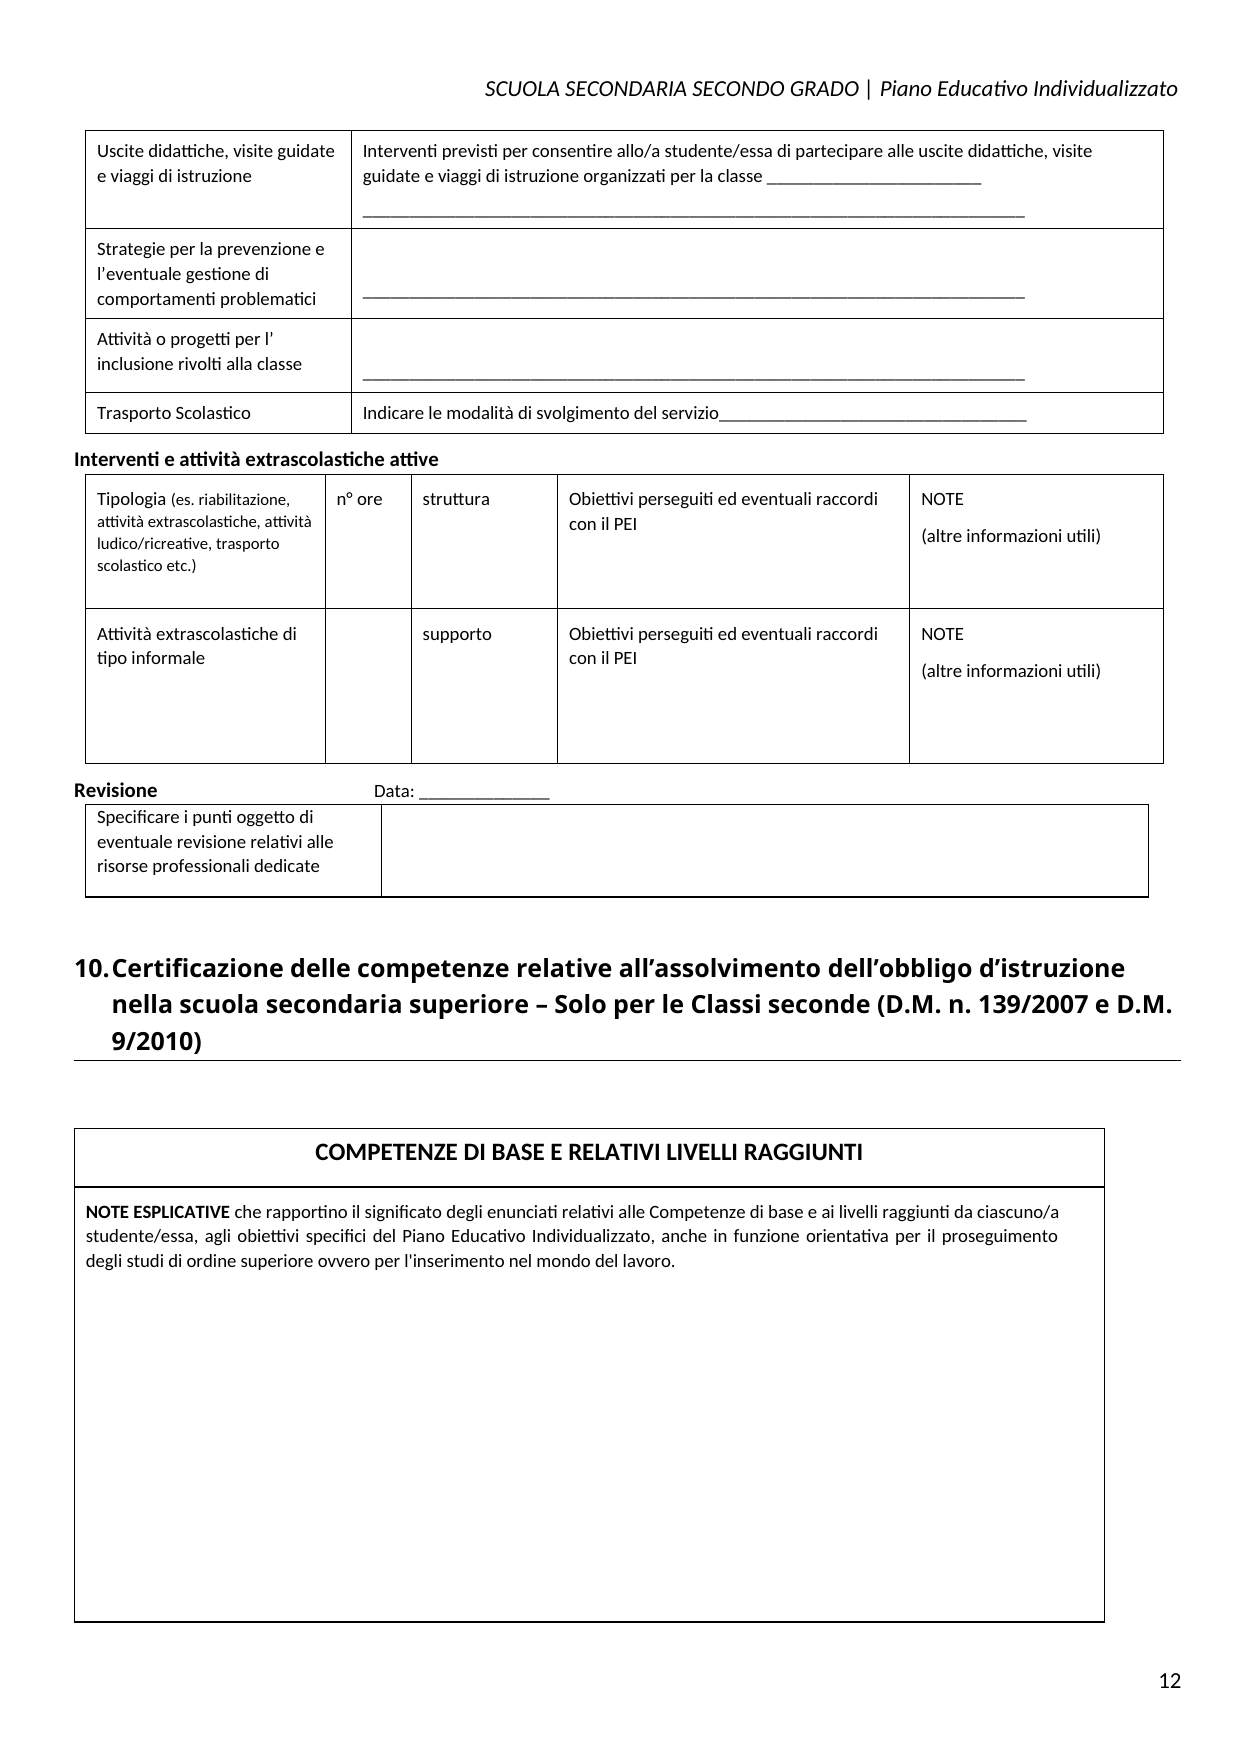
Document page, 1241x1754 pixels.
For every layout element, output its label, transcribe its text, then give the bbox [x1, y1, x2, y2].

table_header Tipologia (es. riabilitazione, attività extrascolastiche, attività ludico/ricreative, trasporto scolastico etc.) [86, 475, 325, 608]
table_cell Uscite didattiche, visite guidate e viaggi di istruzione [86, 131, 351, 228]
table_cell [75, 1188, 1104, 1621]
table_header [382, 805, 1148, 896]
table_header Obiettivi perseguiti ed eventuali raccordi con il PEI [558, 475, 909, 608]
table_header NOTE (altre informazioni utili) [910, 475, 1163, 608]
table_cell Attività extrascolastiche di tipo informale [86, 609, 325, 763]
table_cell Trasporto Scolastico [86, 393, 351, 432]
text Interventi e attività extrascolastiche attive [74, 446, 1181, 471]
table_header Specificare i punti oggetto di eventuale revisione relativi alle risorse professionali dedicate [86, 805, 381, 896]
table_cell Attività o progetti per l’ inclusione rivolti alla classe [86, 319, 351, 392]
table_cell Indicare le modalità di svolgimento del servizio_________________________________ [352, 393, 1163, 432]
table_header struttura [412, 475, 557, 608]
table_header n° ore [326, 475, 411, 608]
table_cell supporto [412, 609, 557, 763]
table_cell [326, 609, 411, 763]
table_cell _______________________________________________________________________ [352, 319, 1163, 392]
subtitle Certificazione delle competenze relative all’assolvimento dell’obbligo d’istruzione nella scuola secondaria superiore – Solo per le Classi seconde (D.M. n. 139/2007 e D.M. 9/2010) [74, 950, 1181, 1060]
table_cell _______________________________________________________________________ [352, 229, 1163, 318]
table_cell Strategie per la prevenzione e l’eventuale gestione di comportamenti problematici [86, 229, 351, 318]
table_cell Interventi previsti per consentire allo/a studente/essa di partecipare alle uscite didattiche, visite guidate e viaggi di istruzione organizzati per la classe _______________________ _______________________________________________________________________ [352, 131, 1163, 228]
text Revisione Data: ______________ [74, 777, 1181, 802]
table_header COMPETENZE DI BASE E RELATIVI LIVELLI RAGGIUNTI [75, 1129, 1104, 1186]
table_cell Obiettivi perseguiti ed eventuali raccordi con il PEI [558, 609, 909, 763]
table_cell NOTE (altre informazioni utili) [910, 609, 1163, 763]
